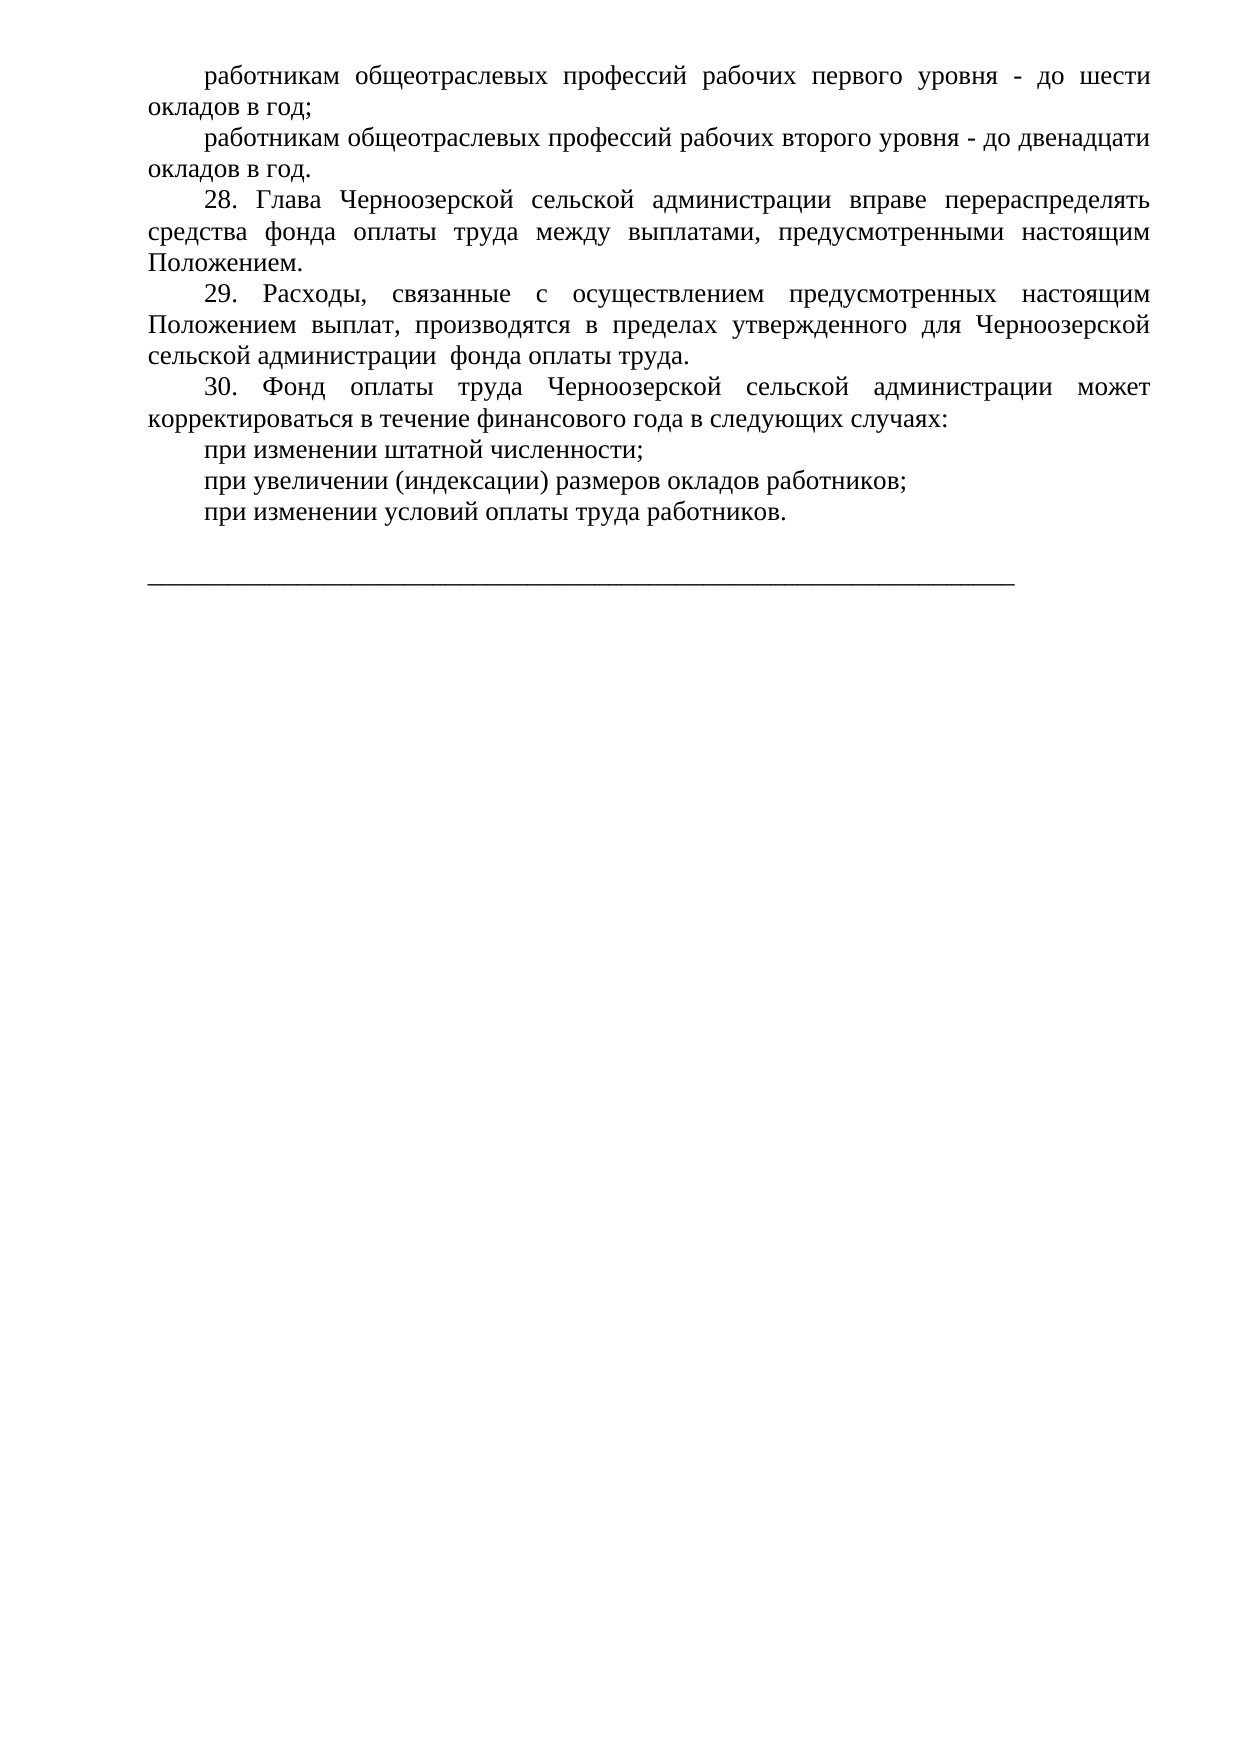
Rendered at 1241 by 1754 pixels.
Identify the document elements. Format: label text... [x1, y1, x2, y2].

text при увеличении (индексации) размеров окладов работников; [148, 464, 1152, 495]
text 28. Глава Черноозерской сельской администрации вправе перераспределять средства фонда оплаты труда между выплатами, предусмотренными настоящим Положением. [148, 184, 1152, 277]
text ________________________________________________________________ [148, 557, 1152, 588]
text при изменении условий оплаты труда работников. [148, 495, 1152, 526]
text 30. Фонд оплаты труда Черноозерской сельской администрации может корректироваться в течение финансового года в следующих случаях: [148, 371, 1152, 433]
text работникам общеотраслевых профессий рабочих второго уровня - до двенадцати окладов в год. [148, 121, 1152, 184]
text при изменении штатной численности; [148, 433, 1152, 464]
text работникам общеотраслевых профессий рабочих первого уровня - до шести окладов в год; [148, 59, 1152, 121]
text 29. Расходы, связанные с осуществлением предусмотренных настоящим Положением выплат, производятся в пределах утвержденного для Черноозерской сельской администрации фонда оплаты труда. [148, 277, 1152, 371]
